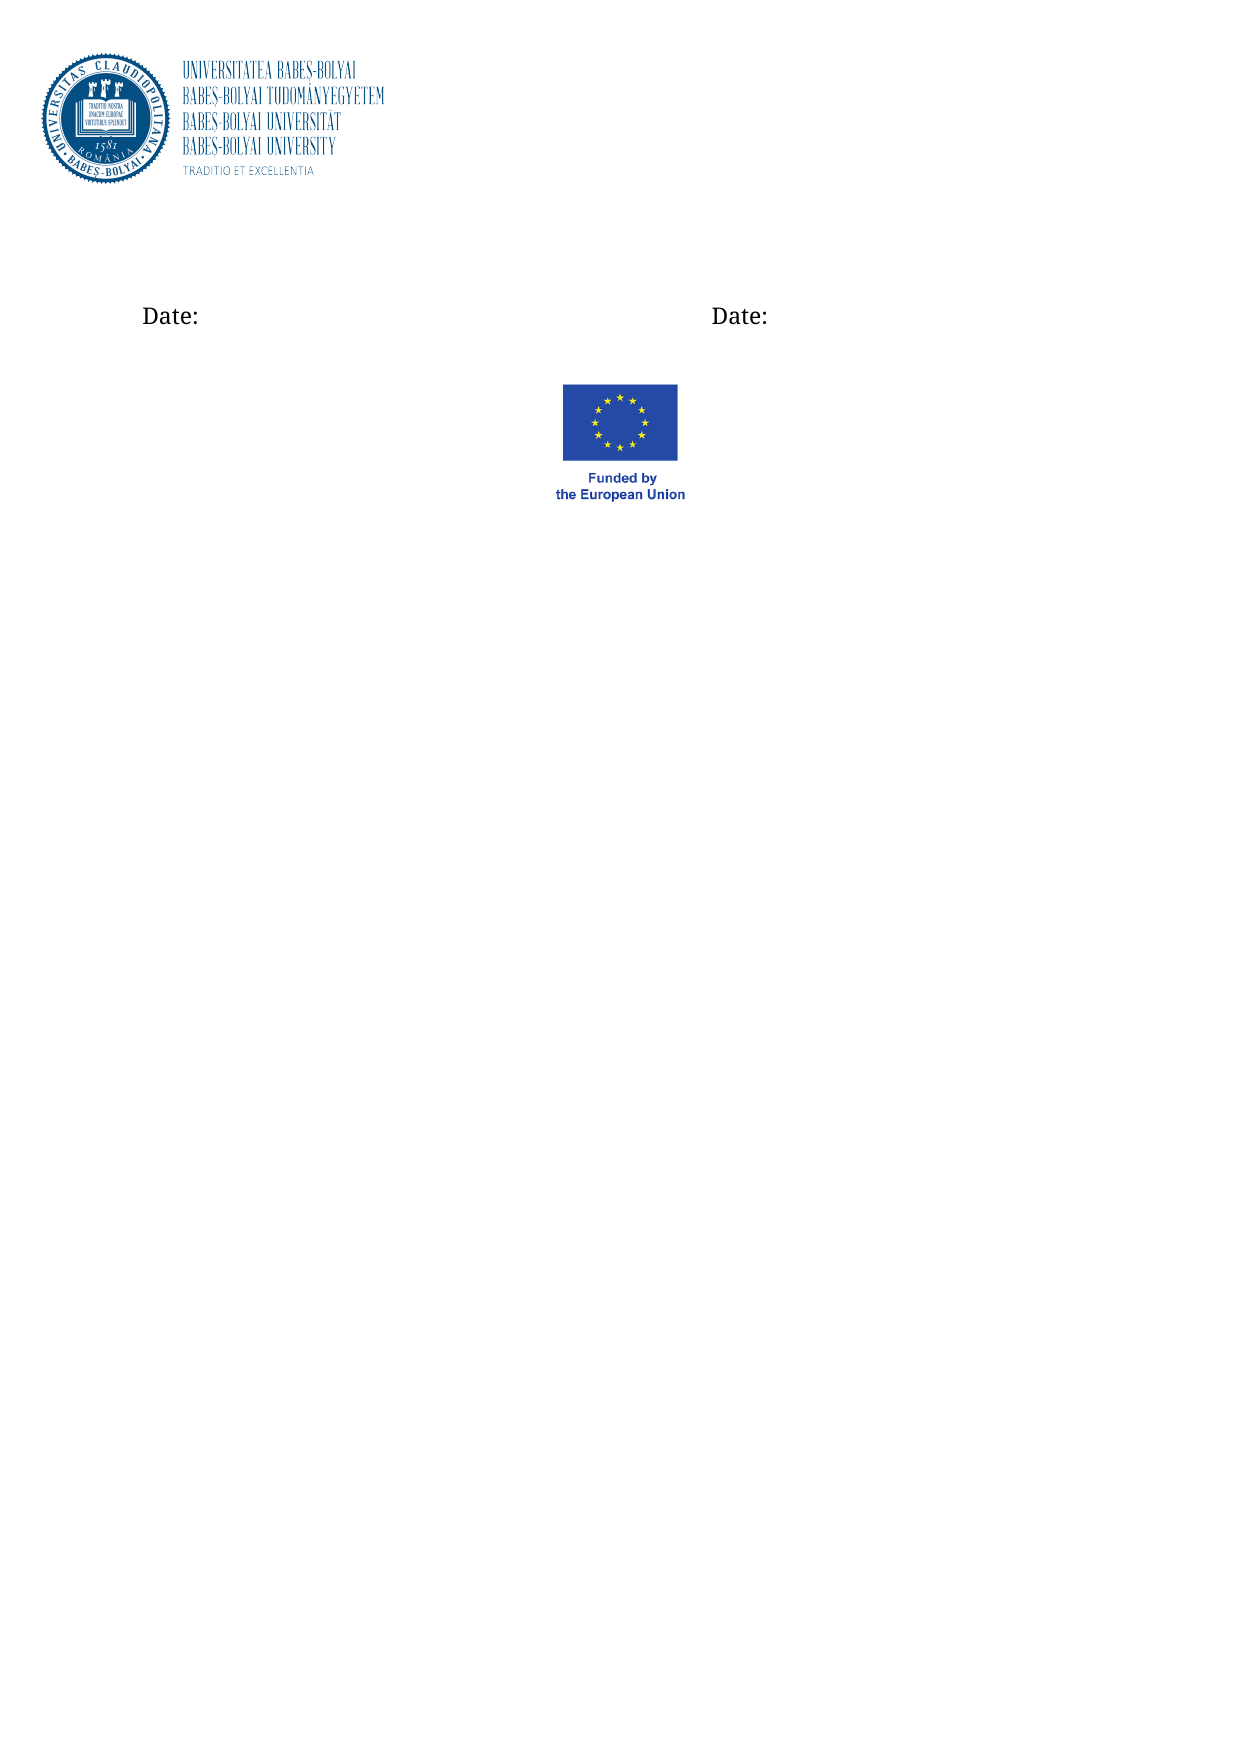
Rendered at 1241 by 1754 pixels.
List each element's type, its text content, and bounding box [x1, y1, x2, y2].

picture [549, 375, 691, 509]
picture [35, 46, 395, 188]
table_cell Signature: Date: [131, 300, 700, 350]
table_cell Signature: Date: [700, 300, 1220, 350]
